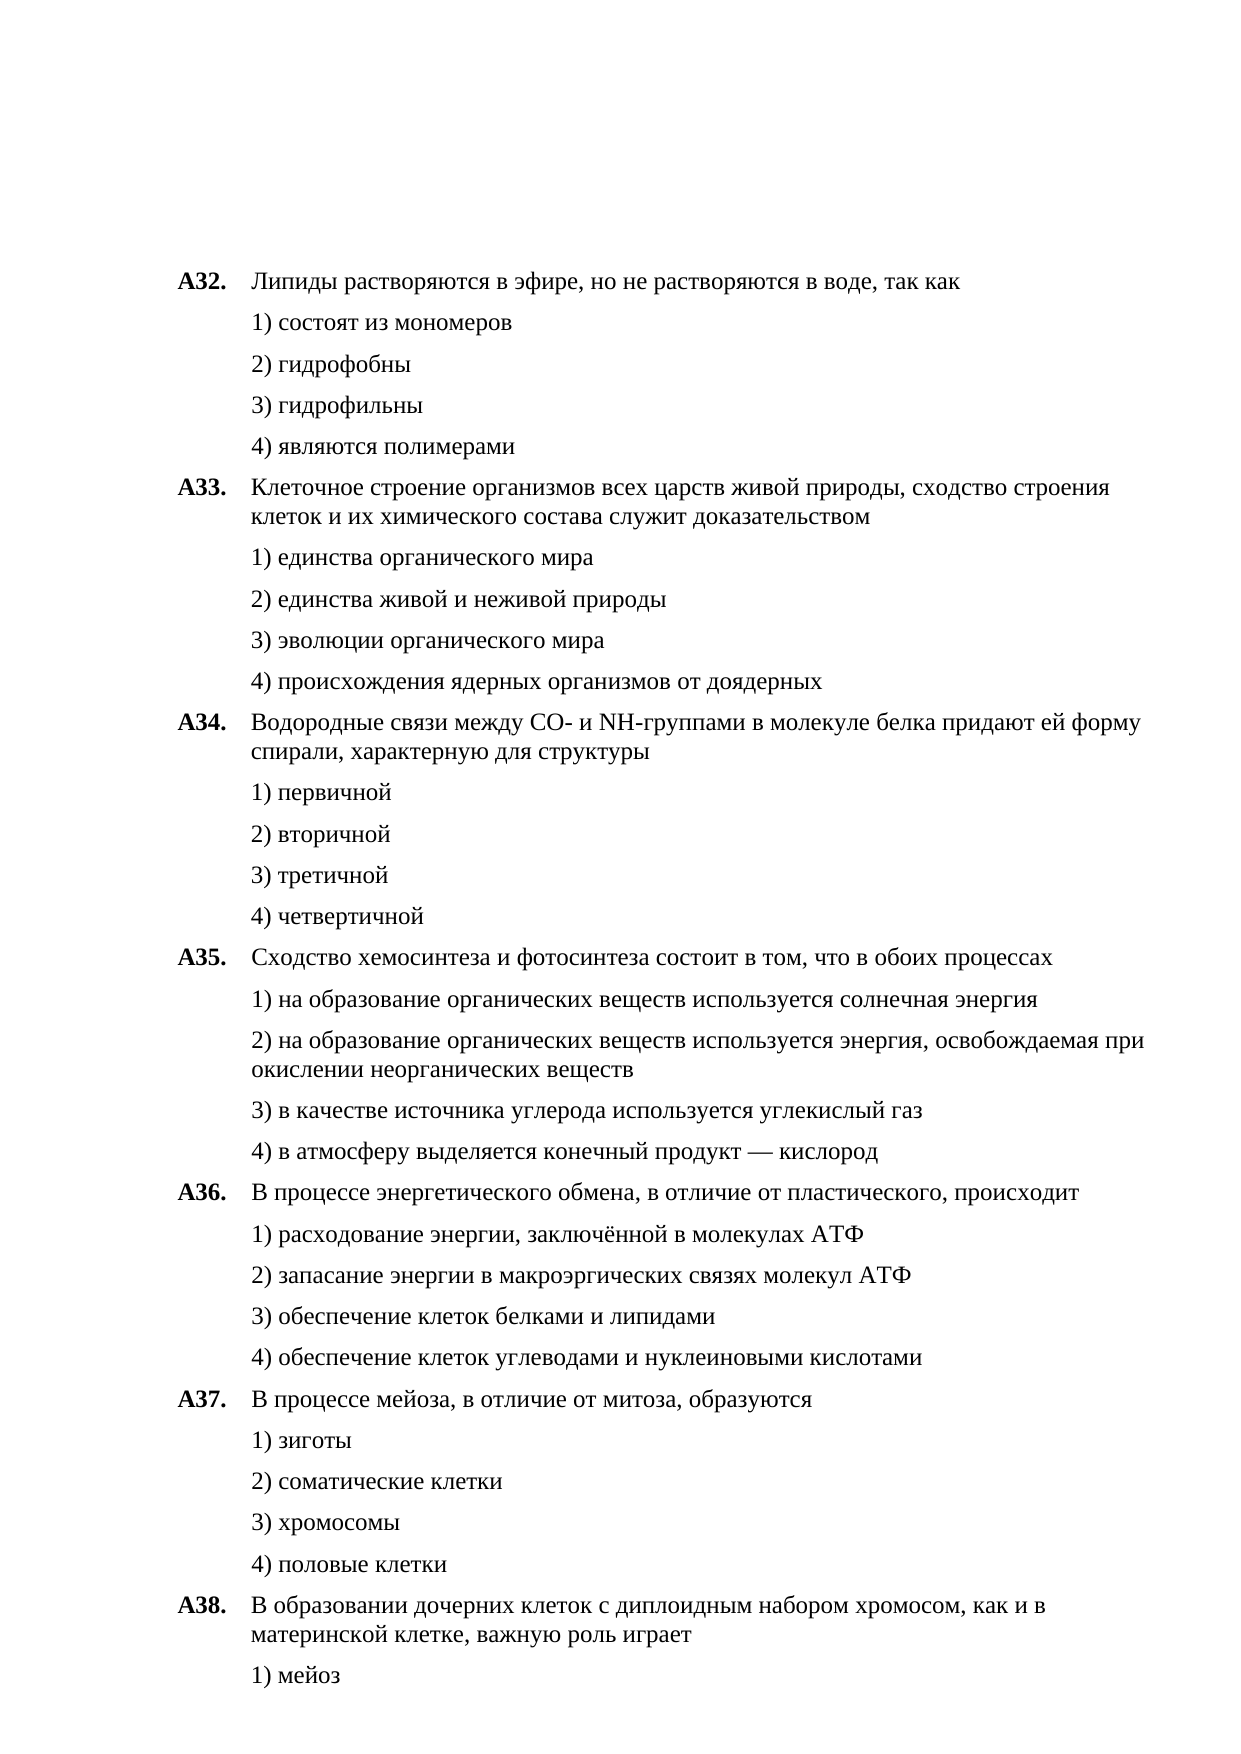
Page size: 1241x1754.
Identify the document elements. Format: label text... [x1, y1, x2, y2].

text 3) эволюции органического мира [177, 625, 1152, 654]
text А37. В процессе мейоза, в отличие от митоза, образуются [177, 1384, 1152, 1412]
text 4) происхождения ядерных организмов от доядерных [177, 666, 1152, 695]
text 1) единства органического мира [177, 542, 1152, 571]
text 1) зиготы [177, 1425, 1152, 1454]
text 4) половые клетки [177, 1549, 1152, 1577]
text 2) гидрофобны [177, 349, 1152, 377]
text 2) соматические клетки [177, 1466, 1152, 1495]
text 1) состоят из мономеров [177, 307, 1152, 336]
text 3) третичной [177, 860, 1152, 889]
text 2) единства живой и неживой природы [177, 584, 1152, 612]
text 1) мейоз [177, 1660, 1152, 1689]
text 2) запасание энергии в макроэргических связях молекул АТФ [177, 1260, 1152, 1289]
text 4) в атмосферу выделяется конечный продукт — кислород [177, 1136, 1152, 1165]
text А36. В процессе энергетического обмена, в отличие от пластического, происходит [177, 1177, 1152, 1206]
text 1) на образование органических веществ используется солнечная энергия [177, 984, 1152, 1012]
text А32. Липиды растворяются в эфире, но не растворяются в воде, так как [177, 266, 1152, 295]
text 4) четвертичной [177, 901, 1152, 930]
text 1) первичной [177, 777, 1152, 806]
text 3) гидрофильны [177, 390, 1152, 419]
text 4) обеспечение клеток углеводами и нуклеиновыми кислотами [177, 1342, 1152, 1371]
text 3) хромосомы [177, 1507, 1152, 1536]
text 2) на образование органических веществ используется энергия, освобождаемая при окислении неорганических веществ [251, 1025, 1152, 1082]
text 3) обеспечение клеток белками и липидами [177, 1301, 1152, 1330]
text А35. Сходство хемосинтеза и фотосинтеза состоит в том, что в обоих процессах [177, 942, 1152, 971]
text 1) расходование энергии, заключённой в молекулах АТФ [177, 1219, 1152, 1247]
text А34. Водородные связи между СО- и NH-группами в молекуле белка придают ей форму спирали, характерную для структуры [177, 707, 1152, 765]
text А38. В образовании дочерних клеток с диплоидным набором хромосом, как и в материнской клетке, важную роль играет [177, 1590, 1152, 1647]
text 2) вторичной [177, 819, 1152, 847]
text 4) являются полимерами [177, 431, 1152, 460]
text 3) в качестве источника углерода используется углекислый газ [177, 1095, 1152, 1124]
text А33. Клеточное строение организмов всех царств живой природы, сходство строения клеток и их химического состава служит доказательством [177, 472, 1152, 530]
